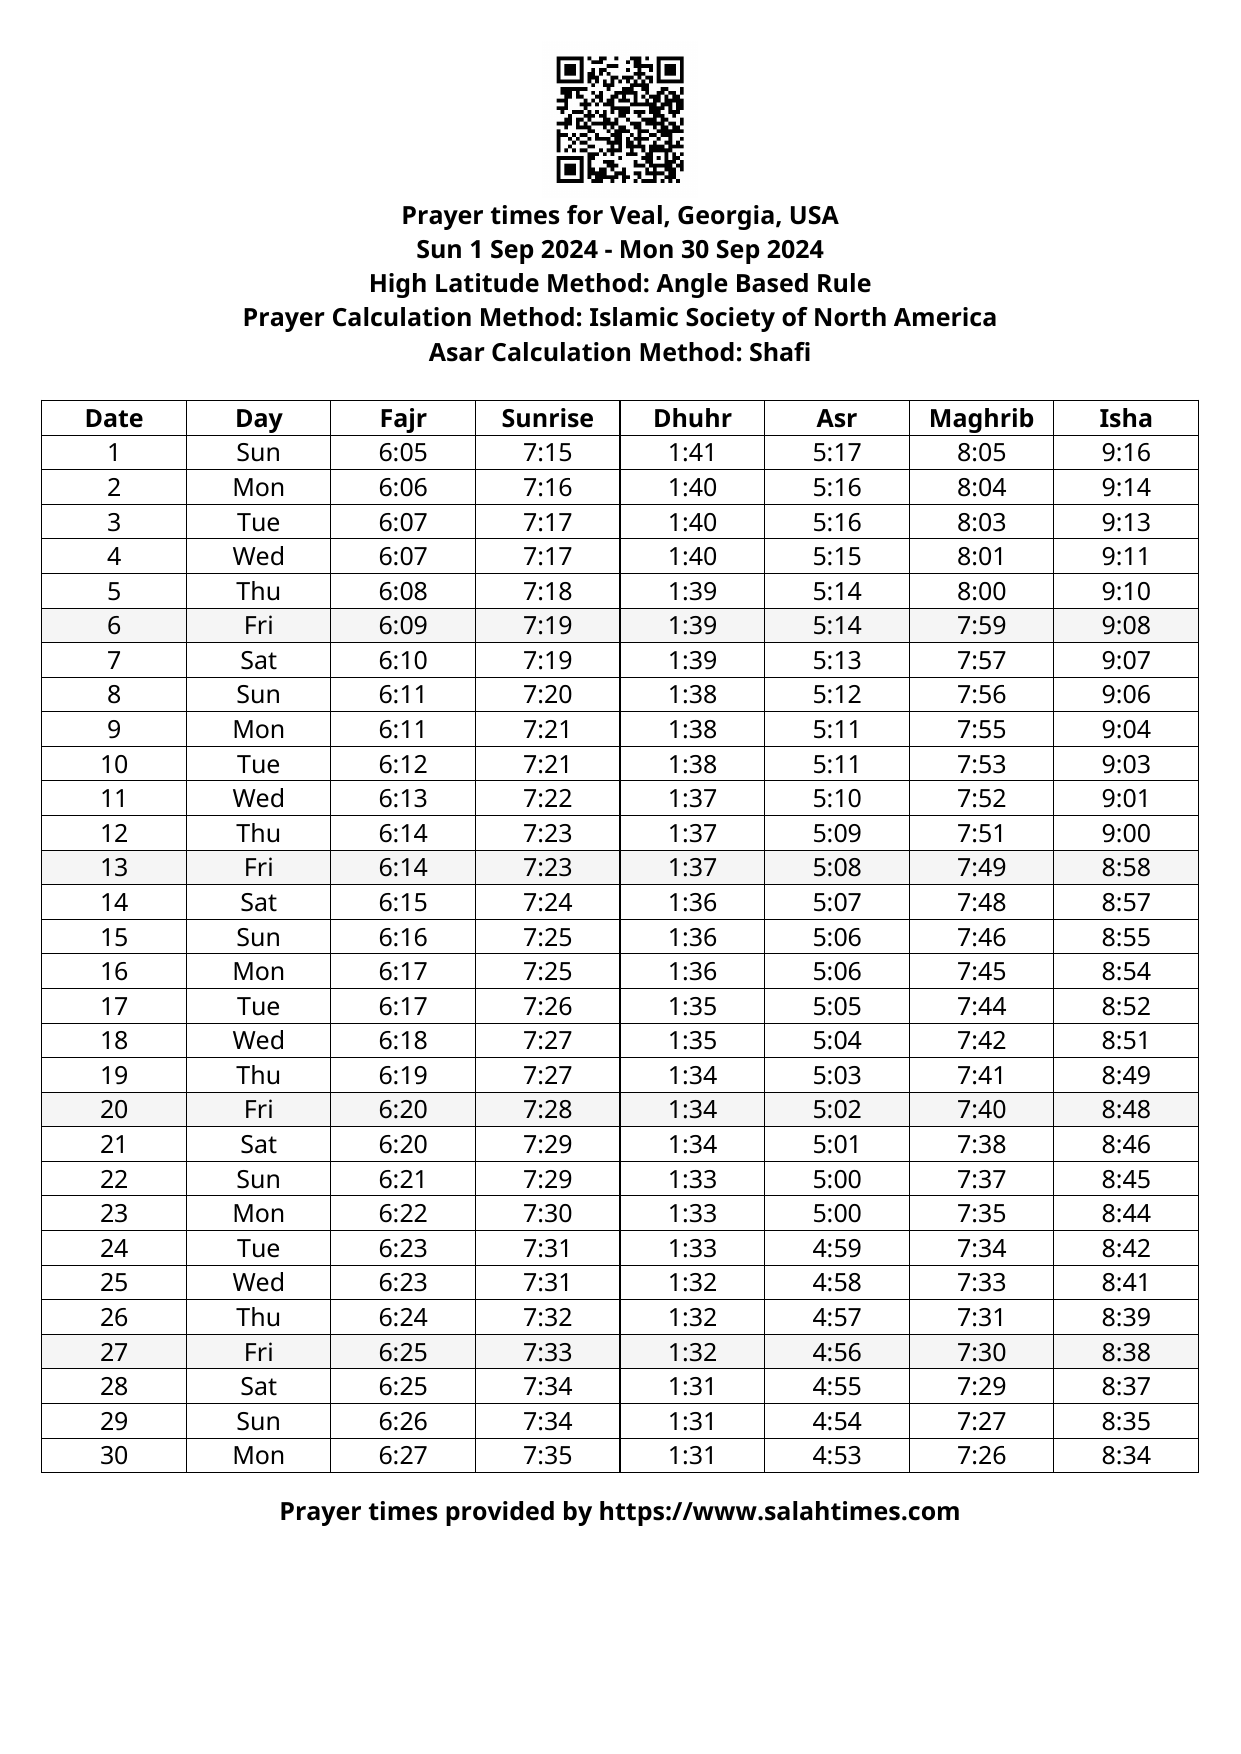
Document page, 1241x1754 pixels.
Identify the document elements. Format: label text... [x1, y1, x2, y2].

table_cell 9 [42, 712, 186, 746]
table_header Date [42, 401, 186, 434]
table_cell 4:55 [765, 1369, 909, 1403]
table_cell 6:25 [331, 1369, 475, 1403]
table_cell 1:40 [621, 505, 764, 538]
table_header Sunrise [476, 401, 619, 434]
table_cell 9:07 [1054, 643, 1198, 677]
table_cell 6:20 [331, 1127, 475, 1161]
table_cell Wed [187, 1024, 330, 1057]
table_cell 7:31 [476, 1231, 619, 1264]
table_header Asr [765, 401, 909, 434]
table_cell Fri [187, 1335, 330, 1368]
table_cell 1:41 [621, 436, 764, 469]
table_cell 1:33 [621, 1196, 764, 1230]
table_header Isha [1054, 401, 1198, 434]
table_cell 5:00 [765, 1162, 909, 1195]
table_cell 7:21 [476, 747, 619, 780]
table_cell 7:17 [476, 539, 619, 573]
table_cell 6:14 [331, 851, 475, 884]
table_cell 7:34 [910, 1231, 1053, 1264]
table_cell 7:56 [910, 678, 1053, 711]
table_cell 9:01 [1054, 781, 1198, 815]
table_cell 1:37 [621, 851, 764, 884]
table_cell 7:24 [476, 885, 619, 919]
table_header Dhuhr [621, 401, 764, 434]
table_cell Mon [187, 1439, 330, 1472]
table_cell 7:45 [910, 954, 1053, 988]
table_cell 28 [42, 1369, 186, 1403]
table_cell 7:31 [476, 1266, 619, 1299]
table_cell Sun [187, 920, 330, 953]
table_cell 4 [42, 539, 186, 573]
table_cell 8:49 [1054, 1058, 1198, 1092]
table_cell 6:11 [331, 712, 475, 746]
table_header Fajr [331, 401, 475, 434]
table_cell 7:19 [476, 609, 619, 642]
table_cell 7:48 [910, 885, 1053, 919]
table_header Day [187, 401, 330, 434]
table_cell 3 [42, 505, 186, 538]
table_cell 7:30 [476, 1196, 619, 1230]
table_cell 13 [42, 851, 186, 884]
table_cell 1:31 [621, 1369, 764, 1403]
table_cell 5:09 [765, 816, 909, 849]
table_cell Fri [187, 1093, 330, 1126]
table_cell 7:44 [910, 989, 1053, 1022]
table_cell Wed [187, 781, 330, 815]
table_cell 7:26 [910, 1439, 1053, 1472]
table_cell 1:31 [621, 1404, 764, 1437]
table_cell 5:17 [765, 436, 909, 469]
table_cell 7:33 [910, 1266, 1053, 1299]
table_cell 6:05 [331, 436, 475, 469]
table_cell 1:38 [621, 712, 764, 746]
table_cell 7:20 [476, 678, 619, 711]
table_cell 8:46 [1054, 1127, 1198, 1161]
table_cell 8:57 [1054, 885, 1198, 919]
table_cell Mon [187, 954, 330, 988]
table_cell Thu [187, 1058, 330, 1092]
table_cell 18 [42, 1024, 186, 1057]
table_cell 10 [42, 747, 186, 780]
table_cell 9:10 [1054, 574, 1198, 607]
table_cell 5:06 [765, 920, 909, 953]
table_cell 7:49 [910, 851, 1053, 884]
table_cell 7:35 [910, 1196, 1053, 1230]
table_cell 1:32 [621, 1300, 764, 1334]
table_cell 5:01 [765, 1127, 909, 1161]
table_cell Sat [187, 1127, 330, 1161]
table_cell 7:19 [476, 643, 619, 677]
picture [542, 41, 699, 198]
table_cell 1:38 [621, 747, 764, 780]
table_cell 1:36 [621, 920, 764, 953]
table_cell 7:25 [476, 920, 619, 953]
table_cell 6:24 [331, 1300, 475, 1334]
table_cell 6:11 [331, 678, 475, 711]
table_cell 7:27 [910, 1404, 1053, 1437]
table_cell 5:11 [765, 747, 909, 780]
table_cell 8:45 [1054, 1162, 1198, 1195]
table_cell 1:33 [621, 1162, 764, 1195]
table_cell Wed [187, 1266, 330, 1299]
table_cell 1:34 [621, 1127, 764, 1161]
table_cell 9:08 [1054, 609, 1198, 642]
table_cell 29 [42, 1404, 186, 1437]
table_cell 8:54 [1054, 954, 1198, 988]
table_cell 9:03 [1054, 747, 1198, 780]
table_cell 7:21 [476, 712, 619, 746]
table_cell 6:17 [331, 954, 475, 988]
table_cell 6:19 [331, 1058, 475, 1092]
table_cell Sun [187, 1404, 330, 1437]
table_cell 8:48 [1054, 1093, 1198, 1126]
table_cell 8:51 [1054, 1024, 1198, 1057]
table_cell 7:17 [476, 505, 619, 538]
table_cell 1:36 [621, 954, 764, 988]
table_cell 8:44 [1054, 1196, 1198, 1230]
table_cell 6:07 [331, 505, 475, 538]
table_cell 7:59 [910, 609, 1053, 642]
table_cell 7:18 [476, 574, 619, 607]
table_cell 6:22 [331, 1196, 475, 1230]
text Sun 1 Sep 2024 - Mon 30 Sep 2024 [42, 232, 1198, 266]
table_cell 9:13 [1054, 505, 1198, 538]
table_cell 7:53 [910, 747, 1053, 780]
table_cell 6:21 [331, 1162, 475, 1195]
table_cell 6:27 [331, 1439, 475, 1472]
table_cell 6:23 [331, 1266, 475, 1299]
table_cell 1:33 [621, 1231, 764, 1264]
table_cell 5:16 [765, 505, 909, 538]
table_cell Mon [187, 1196, 330, 1230]
table_cell 7:16 [476, 470, 619, 504]
table_cell 7:52 [910, 781, 1053, 815]
table_cell 1:34 [621, 1058, 764, 1092]
table_cell 6:09 [331, 609, 475, 642]
text Prayer times for Veal, Georgia, USA [42, 198, 1198, 232]
table_cell 22 [42, 1162, 186, 1195]
table_cell 7:27 [476, 1058, 619, 1092]
table_cell 7:57 [910, 643, 1053, 677]
table_cell 21 [42, 1127, 186, 1161]
table_cell 7:29 [910, 1369, 1053, 1403]
table_cell 5:04 [765, 1024, 909, 1057]
text High Latitude Method: Angle Based Rule [42, 266, 1198, 300]
table_cell Sat [187, 643, 330, 677]
table_cell 9:06 [1054, 678, 1198, 711]
table_cell 16 [42, 954, 186, 988]
table_cell 5:12 [765, 678, 909, 711]
table_cell 6:06 [331, 470, 475, 504]
table_cell 7:22 [476, 781, 619, 815]
table_cell 7:33 [476, 1335, 619, 1368]
table_cell 30 [42, 1439, 186, 1472]
table_cell 5:11 [765, 712, 909, 746]
table_cell Tue [187, 1231, 330, 1264]
table_cell 9:14 [1054, 470, 1198, 504]
table_cell 1:40 [621, 539, 764, 573]
table_cell 7:29 [476, 1162, 619, 1195]
table_cell 7:55 [910, 712, 1053, 746]
table_cell 8:04 [910, 470, 1053, 504]
table_cell Thu [187, 816, 330, 849]
table_cell 6:07 [331, 539, 475, 573]
table_cell 1:32 [621, 1266, 764, 1299]
table_cell 7:23 [476, 816, 619, 849]
table_cell 6:26 [331, 1404, 475, 1437]
table_cell 5:02 [765, 1093, 909, 1126]
table_cell 6 [42, 609, 186, 642]
table_cell 5:16 [765, 470, 909, 504]
table_cell 5 [42, 574, 186, 607]
table_cell 7:42 [910, 1024, 1053, 1057]
table_cell 7:35 [476, 1439, 619, 1472]
table_cell Sat [187, 885, 330, 919]
table_cell 7:51 [910, 816, 1053, 849]
table_cell 7:28 [476, 1093, 619, 1126]
table_cell 11 [42, 781, 186, 815]
table_cell 7 [42, 643, 186, 677]
table_cell 7:15 [476, 436, 619, 469]
table_cell 1:35 [621, 989, 764, 1022]
table_cell 6:20 [331, 1093, 475, 1126]
table_cell 8:38 [1054, 1335, 1198, 1368]
table_cell 1 [42, 436, 186, 469]
table_cell 7:37 [910, 1162, 1053, 1195]
table_cell 8:52 [1054, 989, 1198, 1022]
table_cell 7:27 [476, 1024, 619, 1057]
table_cell 8:01 [910, 539, 1053, 573]
table_cell 17 [42, 989, 186, 1022]
table_cell 6:15 [331, 885, 475, 919]
table_cell 26 [42, 1300, 186, 1334]
table_cell Thu [187, 574, 330, 607]
table_cell 8:03 [910, 505, 1053, 538]
table_cell 7:34 [476, 1404, 619, 1437]
table_cell 8:55 [1054, 920, 1198, 953]
table_cell 5:07 [765, 885, 909, 919]
table_cell 7:26 [476, 989, 619, 1022]
table_cell 6:23 [331, 1231, 475, 1264]
table_cell Wed [187, 539, 330, 573]
table_cell 1:40 [621, 470, 764, 504]
table_cell 1:32 [621, 1335, 764, 1368]
table_cell 5:13 [765, 643, 909, 677]
table_cell 7:29 [476, 1127, 619, 1161]
table_cell Tue [187, 505, 330, 538]
table_cell Mon [187, 712, 330, 746]
table_cell 5:14 [765, 574, 909, 607]
table_cell 14 [42, 885, 186, 919]
table_cell 6:08 [331, 574, 475, 607]
table_cell 6:25 [331, 1335, 475, 1368]
table_cell Fri [187, 609, 330, 642]
table_cell 7:38 [910, 1127, 1053, 1161]
text Asar Calculation Method: Shafi [42, 334, 1198, 368]
table_cell 19 [42, 1058, 186, 1092]
table_cell Sun [187, 678, 330, 711]
table_cell 8:39 [1054, 1300, 1198, 1334]
table_cell 9:00 [1054, 816, 1198, 849]
table_cell 4:59 [765, 1231, 909, 1264]
text Prayer times provided by https://www.salahtimes.com [42, 1494, 1198, 1528]
table_cell 4:53 [765, 1439, 909, 1472]
table_cell 6:18 [331, 1024, 475, 1057]
table_cell 7:23 [476, 851, 619, 884]
table_cell 7:46 [910, 920, 1053, 953]
table_cell 8:37 [1054, 1369, 1198, 1403]
table_cell 8:35 [1054, 1404, 1198, 1437]
table_cell 2 [42, 470, 186, 504]
table_cell 1:39 [621, 574, 764, 607]
table_cell 6:12 [331, 747, 475, 780]
table_cell 1:31 [621, 1439, 764, 1472]
table_cell 15 [42, 920, 186, 953]
table_cell 9:04 [1054, 712, 1198, 746]
table_cell 5:05 [765, 989, 909, 1022]
table_cell 1:38 [621, 678, 764, 711]
table_cell Tue [187, 747, 330, 780]
table_cell 1:37 [621, 781, 764, 815]
table_cell 5:00 [765, 1196, 909, 1230]
table_cell Sun [187, 1162, 330, 1195]
table_cell 20 [42, 1093, 186, 1126]
table_cell 6:10 [331, 643, 475, 677]
table_cell 5:06 [765, 954, 909, 988]
table_cell Thu [187, 1300, 330, 1334]
table_cell 8:05 [910, 436, 1053, 469]
table_cell 1:34 [621, 1093, 764, 1126]
table_cell 7:40 [910, 1093, 1053, 1126]
table_cell 23 [42, 1196, 186, 1230]
table_cell 4:58 [765, 1266, 909, 1299]
table_cell 27 [42, 1335, 186, 1368]
table_cell 1:37 [621, 816, 764, 849]
table_cell 24 [42, 1231, 186, 1264]
table_cell 5:08 [765, 851, 909, 884]
table_cell 4:56 [765, 1335, 909, 1368]
table_cell 1:36 [621, 885, 764, 919]
table_cell 6:13 [331, 781, 475, 815]
table_cell 12 [42, 816, 186, 849]
table_cell 8:42 [1054, 1231, 1198, 1264]
table_cell 6:14 [331, 816, 475, 849]
table_cell 5:03 [765, 1058, 909, 1092]
table_cell 8:41 [1054, 1266, 1198, 1299]
table_cell 7:25 [476, 954, 619, 988]
table_cell 8:58 [1054, 851, 1198, 884]
table_cell 1:39 [621, 643, 764, 677]
table_cell 7:31 [910, 1300, 1053, 1334]
table_cell 8:34 [1054, 1439, 1198, 1472]
table_cell 25 [42, 1266, 186, 1299]
table_cell 7:30 [910, 1335, 1053, 1368]
table_cell 7:41 [910, 1058, 1053, 1092]
table_cell 5:14 [765, 609, 909, 642]
text Prayer Calculation Method: Islamic Society of North America [42, 300, 1198, 334]
table_cell 4:57 [765, 1300, 909, 1334]
table_cell 6:17 [331, 989, 475, 1022]
table_cell 9:16 [1054, 436, 1198, 469]
table_cell 4:54 [765, 1404, 909, 1437]
table_cell Fri [187, 851, 330, 884]
table_cell 5:10 [765, 781, 909, 815]
table_cell 6:16 [331, 920, 475, 953]
table_cell 7:32 [476, 1300, 619, 1334]
table_cell 5:15 [765, 539, 909, 573]
table_cell 1:39 [621, 609, 764, 642]
table_cell 8:00 [910, 574, 1053, 607]
table_cell 7:34 [476, 1369, 619, 1403]
table_header Maghrib [910, 401, 1053, 434]
table_cell 8 [42, 678, 186, 711]
table_cell 1:35 [621, 1024, 764, 1057]
table_cell Mon [187, 470, 330, 504]
table_cell Sat [187, 1369, 330, 1403]
table_cell Tue [187, 989, 330, 1022]
table_cell Sun [187, 436, 330, 469]
table_cell 9:11 [1054, 539, 1198, 573]
